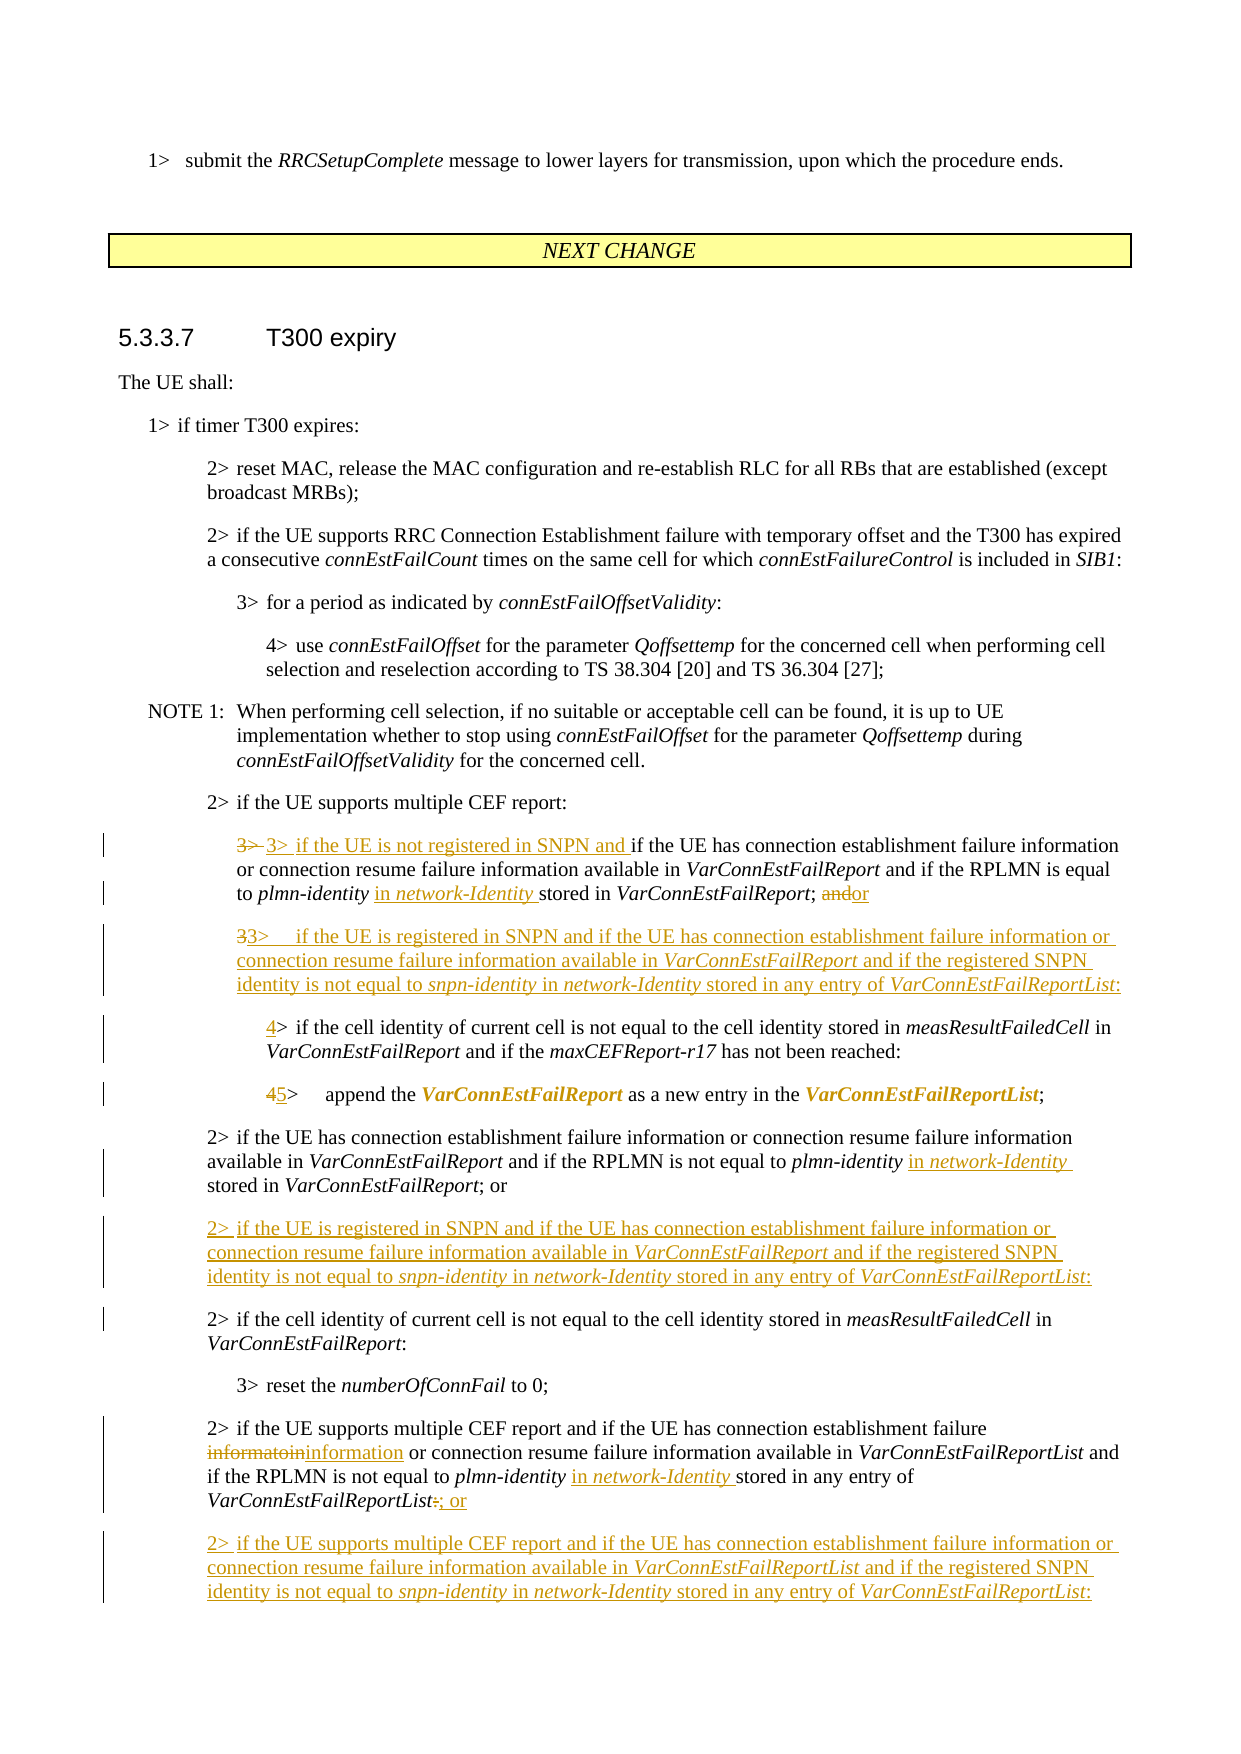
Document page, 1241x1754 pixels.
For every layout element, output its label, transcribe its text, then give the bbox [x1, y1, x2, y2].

text 4> use connEstFailOffset for the parameter Qoffsettemp for the concerned cell when performing cell selection and reselection according to TS 38.304 [20] and TS 36.304 [27]; [266, 632, 1122, 681]
text 2> if the UE supports RRC Connection Establishment failure with temporary offset and the T300 has expired a consecutive connEstFailCount times on the same cell for which connEstFailureControl is included in SIB1: [207, 523, 1122, 571]
text > append the VarConnEstFailReport as a new entry in the VarConnEstFailReportList; [266, 1082, 1122, 1106]
text 3> reset the numberOfConnFail to 0; [236, 1373, 1122, 1397]
text 1> if timer T300 expires: [148, 413, 1122, 437]
text 2> reset MAC, release the MAC configuration and re-establish RLC for all RBs that are established (except broadcast MRBs); [207, 456, 1122, 504]
text The UE shall: [118, 370, 1122, 394]
text > if the cell identity of current cell is not equal to the cell identity stored in measResultFailedCell in VarConnEstFailReport and if the maxCEFReport-r17 has not been reached: [266, 1015, 1122, 1063]
list submit the RRCSetupComplete message to lower layers for transmission, upon which the procedure ends. [148, 148, 1122, 172]
text 2> if the UE supports multiple CEF report and if the UE has connection establishment failure or connection resume failure information available in VarConnEstFailReportList and if the RPLMN is not equal to plmn-identity stored in any entry of VarConnEstFailReportList [207, 1416, 1122, 1512]
text 2> if the UE has connection establishment failure information or connection resume failure information available in VarConnEstFailReport and if the RPLMN is not equal to plmn-identity stored in VarConnEstFailReport; or [207, 1125, 1122, 1197]
text 2> if the cell identity of current cell is not equal to the cell identity stored in measResultFailedCell in VarConnEstFailReport: [207, 1307, 1122, 1355]
text if the UE has connection establishment failure information or connection resume failure information available in VarConnEstFailReport and if the RPLMN is equal to plmn-identity stored in VarConnEstFailReport; [236, 833, 1122, 905]
text NEXT CHANGE [110, 235, 1130, 266]
text 3> for a period as indicated by connEstFailOffsetValidity: [236, 590, 1122, 614]
subtitle 5.3.3.7 T300 expiry [118, 323, 1122, 352]
text 2> if the UE supports multiple CEF report: [207, 790, 1122, 814]
text NOTE 1: When performing cell selection, if no suitable or acceptable cell can be found, it is up to UE implementation whether to stop using connEstFailOffset for the parameter Qoffsettemp during connEstFailOffsetValidity for the concerned cell. [148, 699, 1122, 772]
